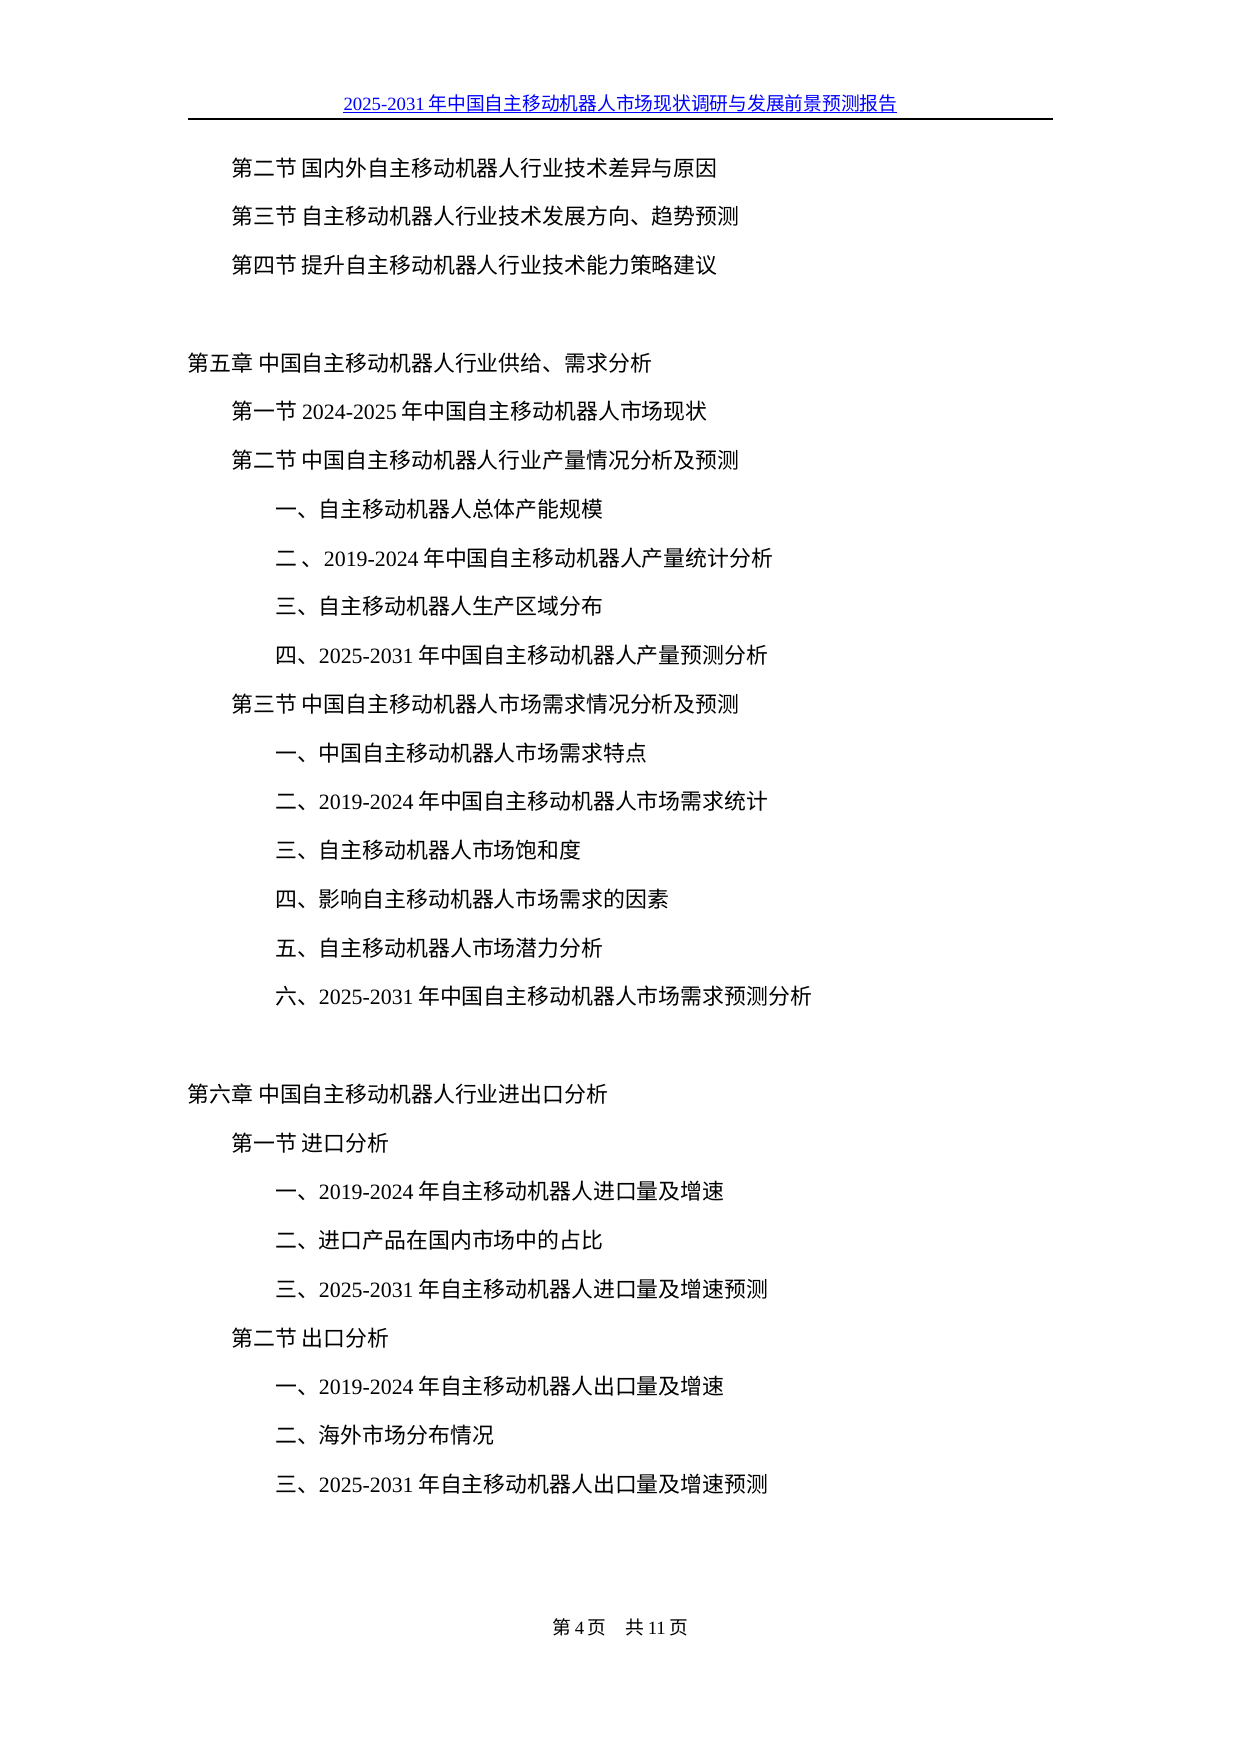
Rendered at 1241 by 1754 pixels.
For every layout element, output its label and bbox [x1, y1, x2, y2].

text [187, 150, 1053, 1499]
